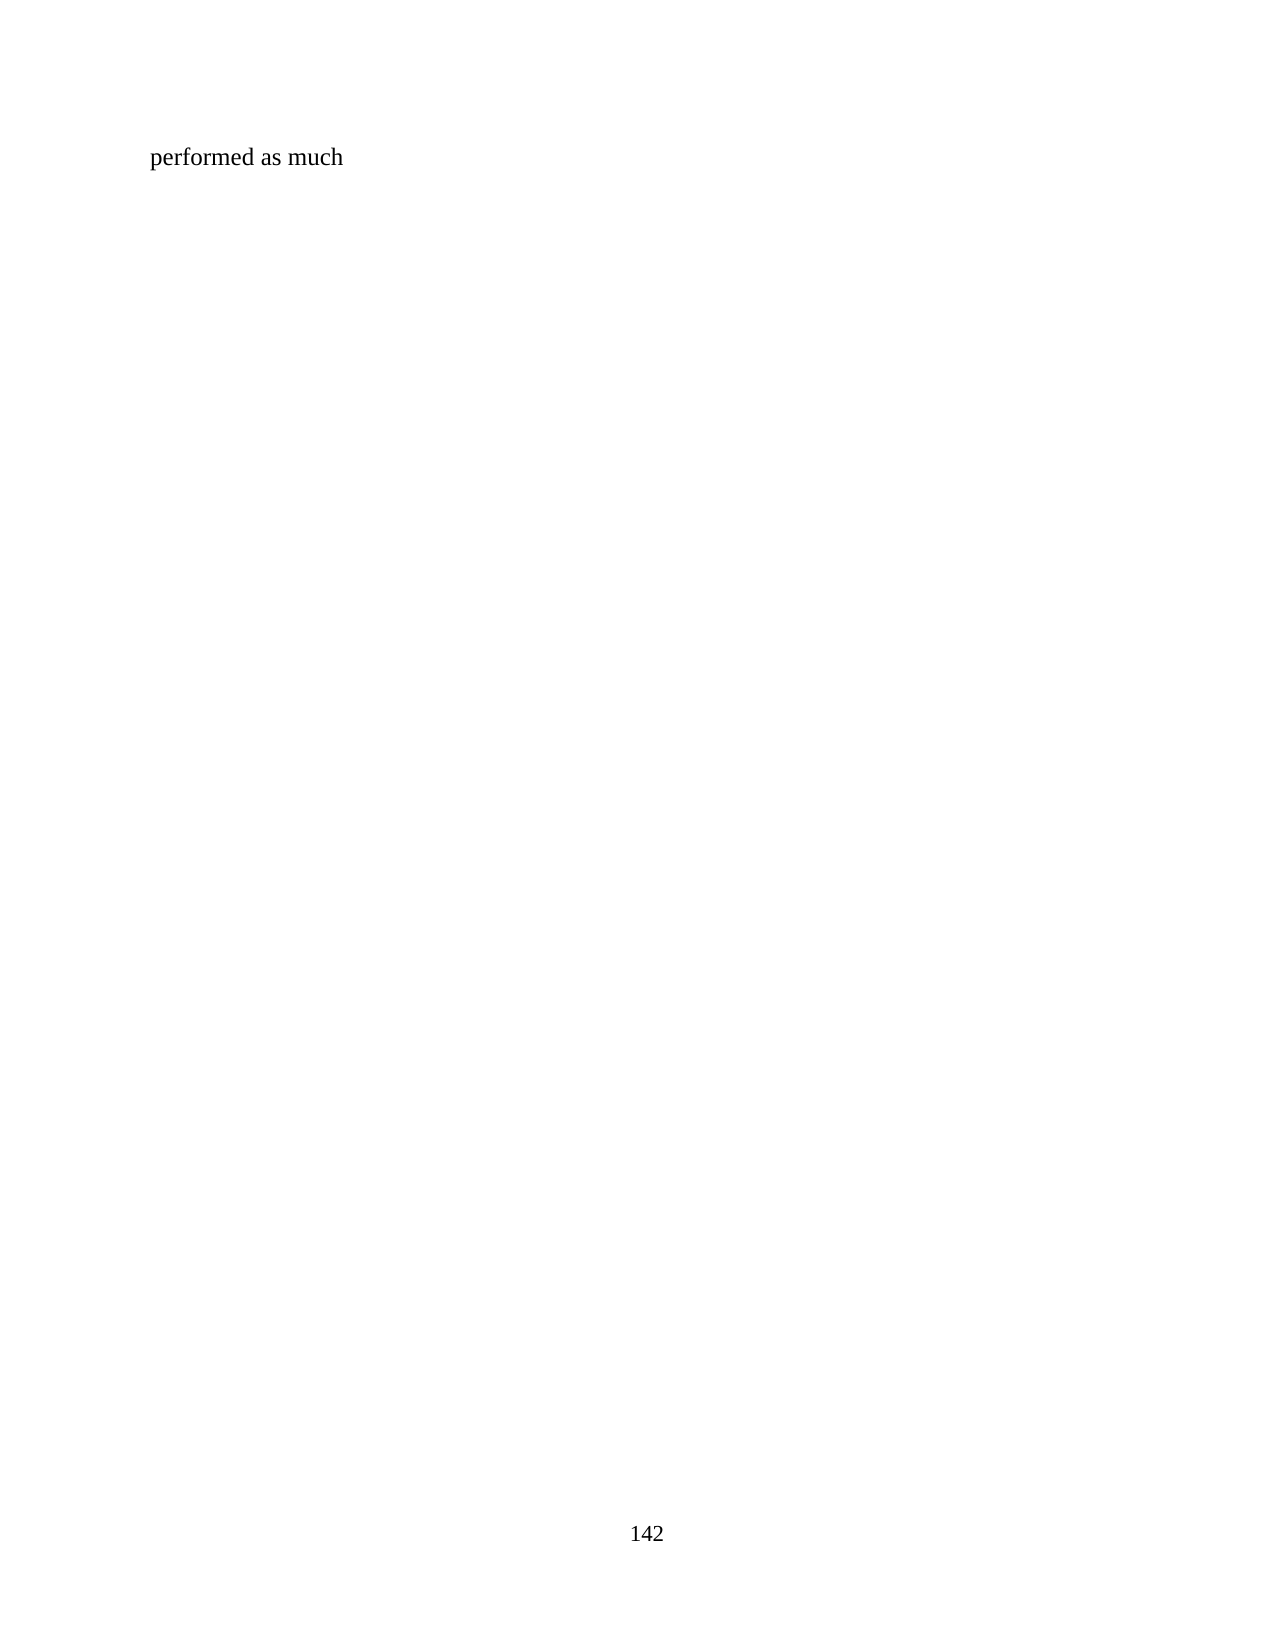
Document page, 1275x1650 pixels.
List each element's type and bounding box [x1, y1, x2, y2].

text [150, 142, 1144, 170]
